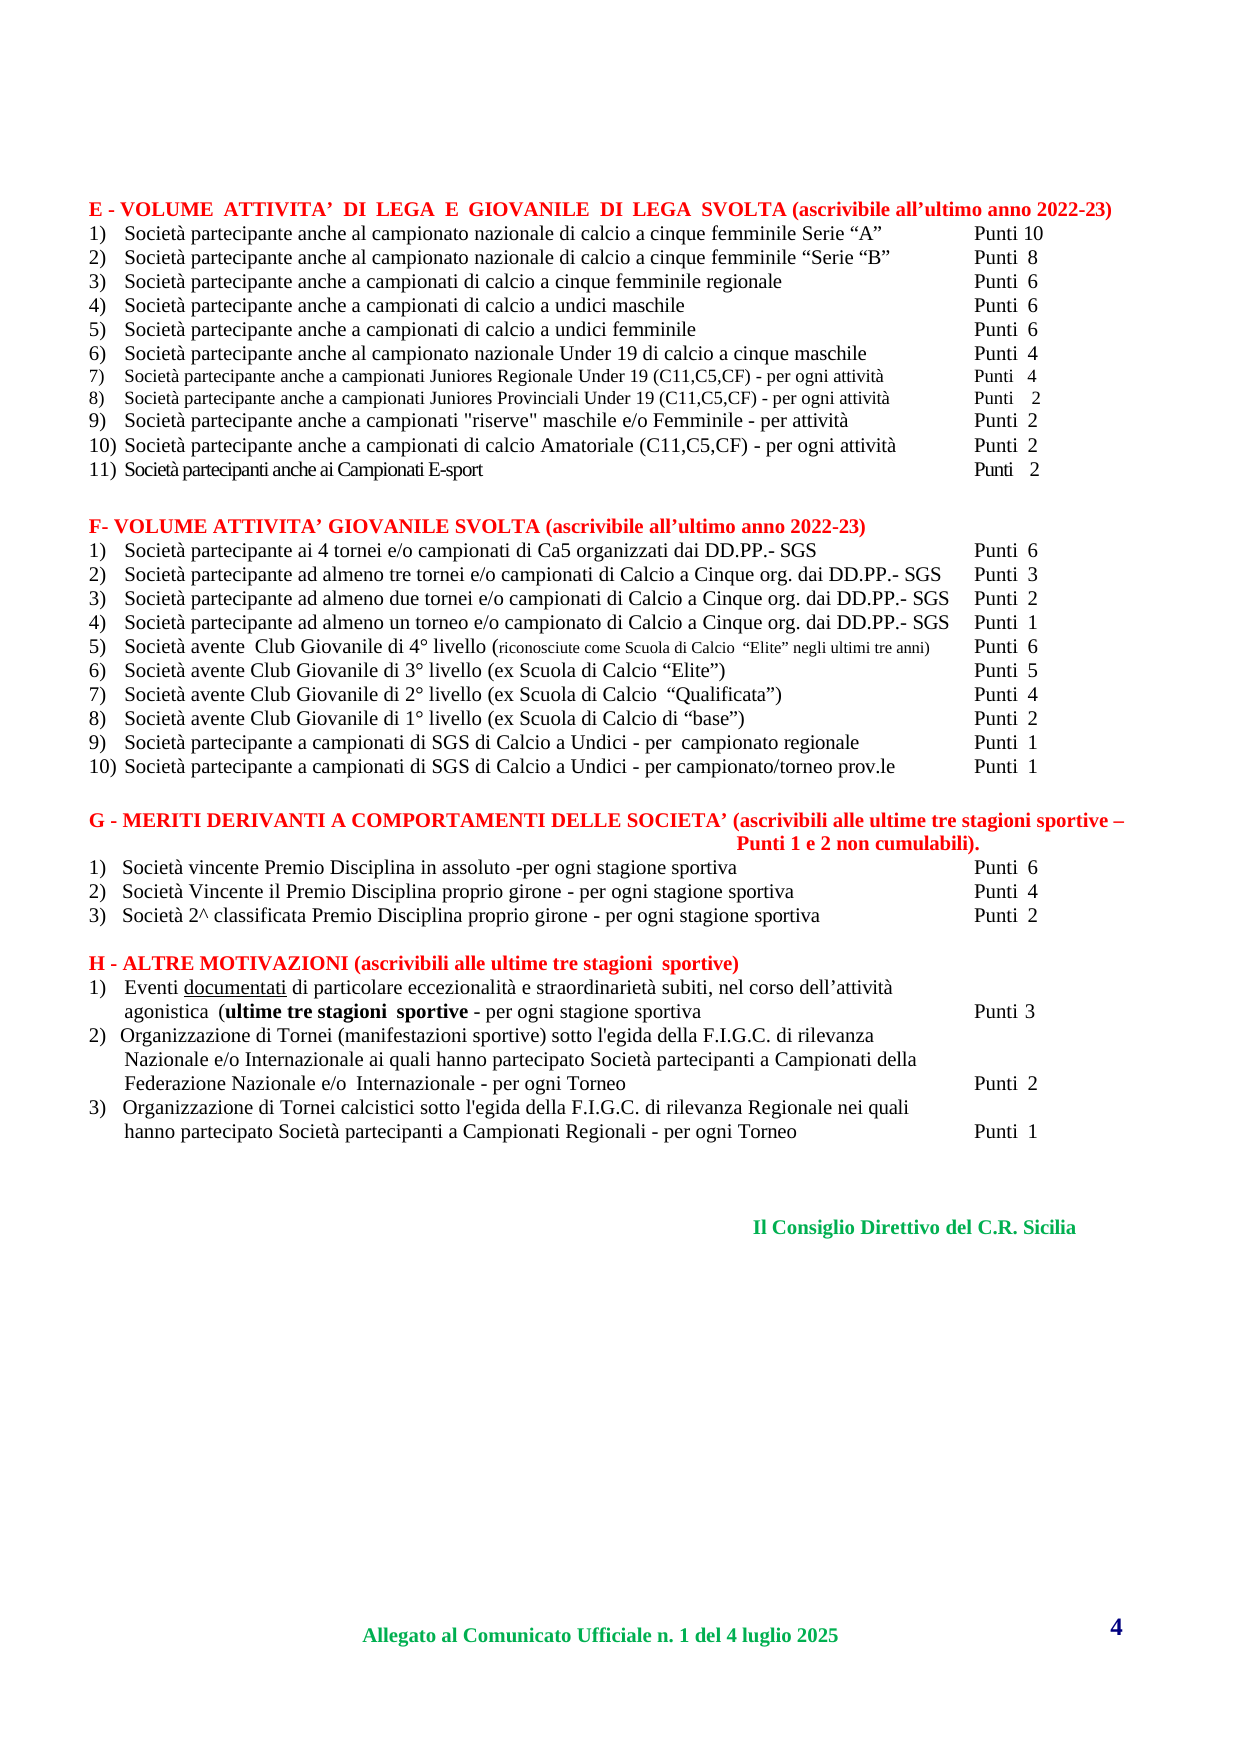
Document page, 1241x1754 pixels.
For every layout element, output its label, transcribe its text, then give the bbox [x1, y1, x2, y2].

list Società avente Club Giovanile di 3° livello (ex Scuola di Calcio “Elite”) Punti 5 [89, 658, 1159, 682]
list Società partecipante anche a campionati di calcio a cinque femminile regionale Punti 6 [89, 269, 1159, 293]
list Società partecipante anche a campionati di calcio Amatoriale (C11,C5,CF) - per ogni attività Punti 2 [89, 433, 1159, 457]
text Federazione Nazionale e/o Internazionale - per ogni Torneo Punti 2 [124, 1071, 1159, 1095]
list Società partecipante anche a campionati di calcio a undici femminile Punti 6 [89, 317, 1159, 341]
list Società partecipante anche a campionati di calcio a undici maschile Punti 6 [89, 293, 1159, 317]
list Società partecipante anche a campionati Juniores Regionale Under 19 (C11,C5,CF) - per ogni attività Punti 4 [89, 365, 1159, 387]
list Società Vincente il Premio Disciplina proprio girone - per ogni stagione sportiva Punti 4 [89, 879, 1159, 903]
list Eventi documentati di particolare eccezionalità e straordinarietà subiti, nel corso dell’attività [89, 975, 1159, 999]
list Società partecipante anche a campionati Juniores Provinciali Under 19 (C11,C5,CF) - per ogni attività Punti 2 [89, 387, 1159, 408]
text agonistica (ultime tre stagioni sportive - per ogni stagione sportiva Punti 3 2) Organizzazione di Tornei (manifestazioni sportive) sotto l'egida della F.I.G.C. di rilevanza [89, 999, 1039, 1047]
text hanno partecipato Società partecipanti a Campionati Regionali - per ogni Torneo Punti 1 [124, 1119, 1159, 1143]
subtitle H - ALTRE MOTIVAZIONI (ascrivibili alle ultime tre stagioni sportive) [89, 952, 1159, 975]
subtitle F- VOLUME ATTIVITA’ GIOVANILE SVOLTA (ascrivibile all’ultimo anno 2022-23) [89, 515, 1159, 538]
list Società partecipante ad almeno tre tornei e/o campionati di Calcio a Cinque org. dai DD.PP.- SGS Punti 3 [89, 562, 1159, 586]
text Punti 1 e 2 non cumulabili). [736, 832, 1159, 855]
subtitle G - MERITI DERIVANTI A COMPORTAMENTI DELLE SOCIETA’ (ascrivibili alle ultime tre stagioni sportive – [89, 807, 1159, 832]
list Società partecipanti anche ai Campionati E-sport Punti 2 [89, 457, 1159, 505]
text Il Consiglio Direttivo del C.R. Sicilia [753, 1215, 1159, 1239]
list Società avente Club Giovanile di 4° livello (riconosciute come Scuola di Calcio “Elite” negli ultimi tre anni) Punti 6 [89, 634, 1159, 658]
list Società partecipante ad almeno due tornei e/o campionati di Calcio a Cinque org. dai DD.PP.- SGS Punti 2 [89, 586, 1159, 610]
text 3) Organizzazione di Tornei calcistici sotto l'egida della F.I.G.C. di rilevanza Regionale nei quali [89, 1095, 1159, 1119]
list Società avente Club Giovanile di 1° livello (ex Scuola di Calcio di “base”) Punti 2 [89, 706, 1159, 730]
list Società partecipante anche al campionato nazionale Under 19 di calcio a cinque maschile Punti 4 [89, 341, 1159, 365]
list Società partecipante ad almeno un torneo e/o campionato di Calcio a Cinque org. dai DD.PP.- SGS Punti 1 [89, 610, 1159, 634]
text Nazionale e/o Internazionale ai quali hanno partecipato Società partecipanti a Campionati della [124, 1047, 1159, 1071]
list Società avente Club Giovanile di 2° livello (ex Scuola di Calcio “Qualificata”) Punti 4 [89, 682, 1159, 706]
list Società partecipante anche al campionato nazionale di calcio a cinque femminile “Serie “B” Punti 8 [89, 245, 1159, 269]
list Società partecipante anche al campionato nazionale di calcio a cinque femminile Serie “A” Punti 10 [89, 221, 1159, 245]
list Società partecipante a campionati di SGS di Calcio a Undici - per campionato/torneo prov.le Punti 1 [89, 754, 1159, 778]
subtitle E - VOLUME ATTIVITA’ DI LEGA E GIOVANILE DI LEGA SVOLTA (ascrivibile all’ultimo anno 2022-23) [89, 197, 1159, 221]
list Società partecipante ai 4 tornei e/o campionati di Ca5 organizzati dai DD.PP.- SGS Punti 6 [89, 538, 1159, 562]
list Società 2^ classificata Premio Disciplina proprio girone - per ogni stagione sportiva Punti 2 [89, 903, 1159, 927]
list Società vincente Premio Disciplina in assoluto -per ogni stagione sportiva Punti 6 [89, 855, 1159, 879]
list Società partecipante a campionati di SGS di Calcio a Undici - per campionato regionale Punti 1 [89, 730, 1159, 754]
list Società partecipante anche a campionati "riserve" maschile e/o Femminile - per attività Punti 2 [89, 408, 1159, 432]
